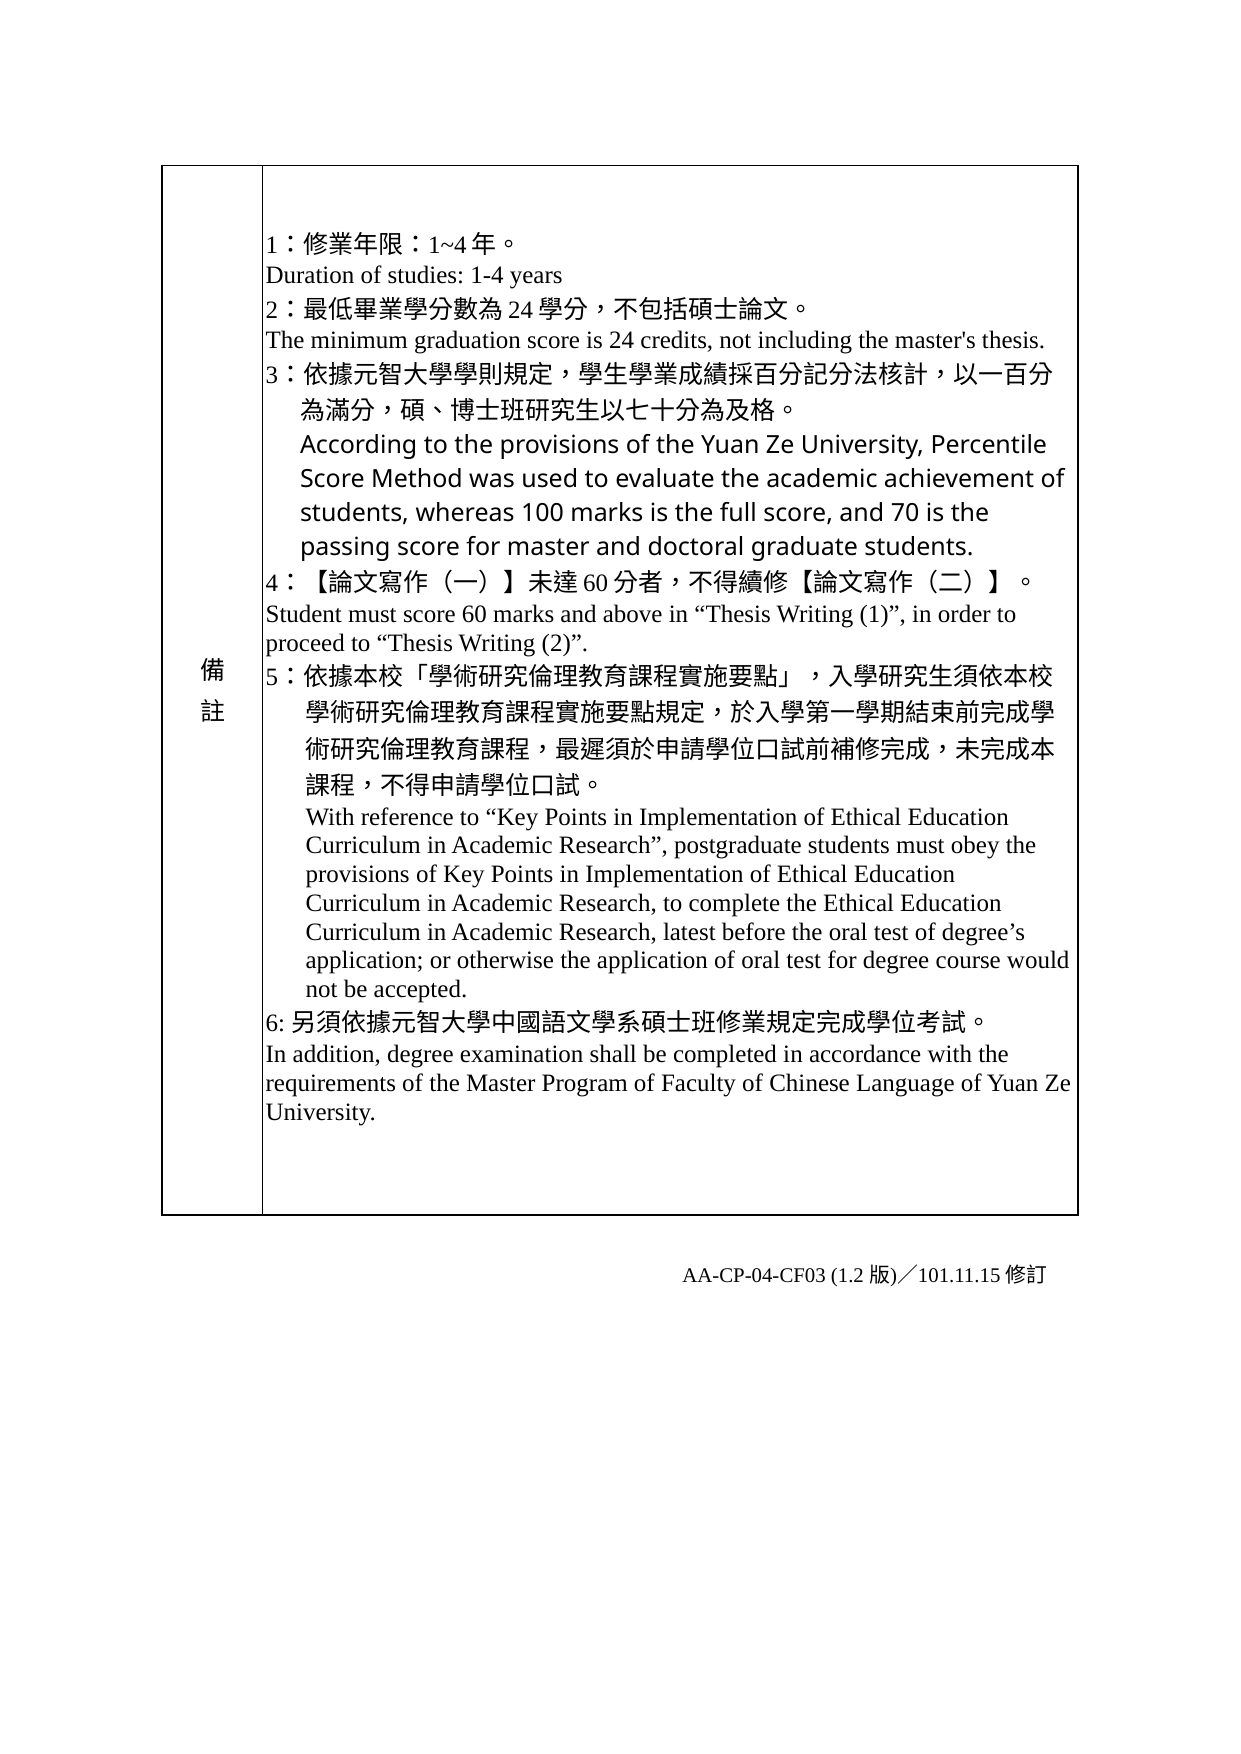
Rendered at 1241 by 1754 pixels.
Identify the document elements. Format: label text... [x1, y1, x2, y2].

table_cell 備 註 [163, 166, 262, 1213]
text AA-CP-04-CF03 (1.2 版)／101.11.15 修訂 [187, 1253, 1053, 1291]
table_cell 1：修業年限：1~4年。 Duration of studies: 1-4 years 2：最低畢業學分數為24學分，不包括碩士論文。 The minimum graduation score is 24 credits, not including the master's thesis. 3：依據元智大學學則規定，學生學業成績採百分記分法核計，以一百分為滿分，碩、博士班研究生以七十分為及格。 According to the provisions of the Yuan Ze University, Percentile Score Method was used to evaluate the academic achievement of students, whereas 100 marks is the full score, and 70 is the passing score for master and doctoral graduate students. 4：【論文寫作（一）】未達60分者，不得續修【論文寫作（二）】。 Student must score 60 marks and above in “Thesis Writing (1)”, in order to proceed to “Thesis Writing (2)”. 5：依據本校「學術研究倫理教育課程實施要點」，入學研究生須依本校學術研究倫理教育課程實施要點規定，於入學第一學期結束前完成學術研究倫理教育課程，最遲須於申請學位口試前補修完成，未完成本課程，不得申請學位口試。 With reference to “Key Points in Implementation of Ethical Education Curriculum in Academic Research”, postgraduate students must obey the provisions of Key Points in Implementation of Ethical Education Curriculum in Academic Research, to complete the Ethical Education Curriculum in Academic Research, latest before the oral test of degree’s application; or otherwise the application of oral test for degree course would not be accepted. 6: 另須依據元智大學中國語文學系碩士班修業規定完成學位考試。 In addition, degree examination shall be completed in accordance with the requirements of the Master Program of Faculty of Chinese Language of Yuan Ze University. [263, 166, 1077, 1213]
